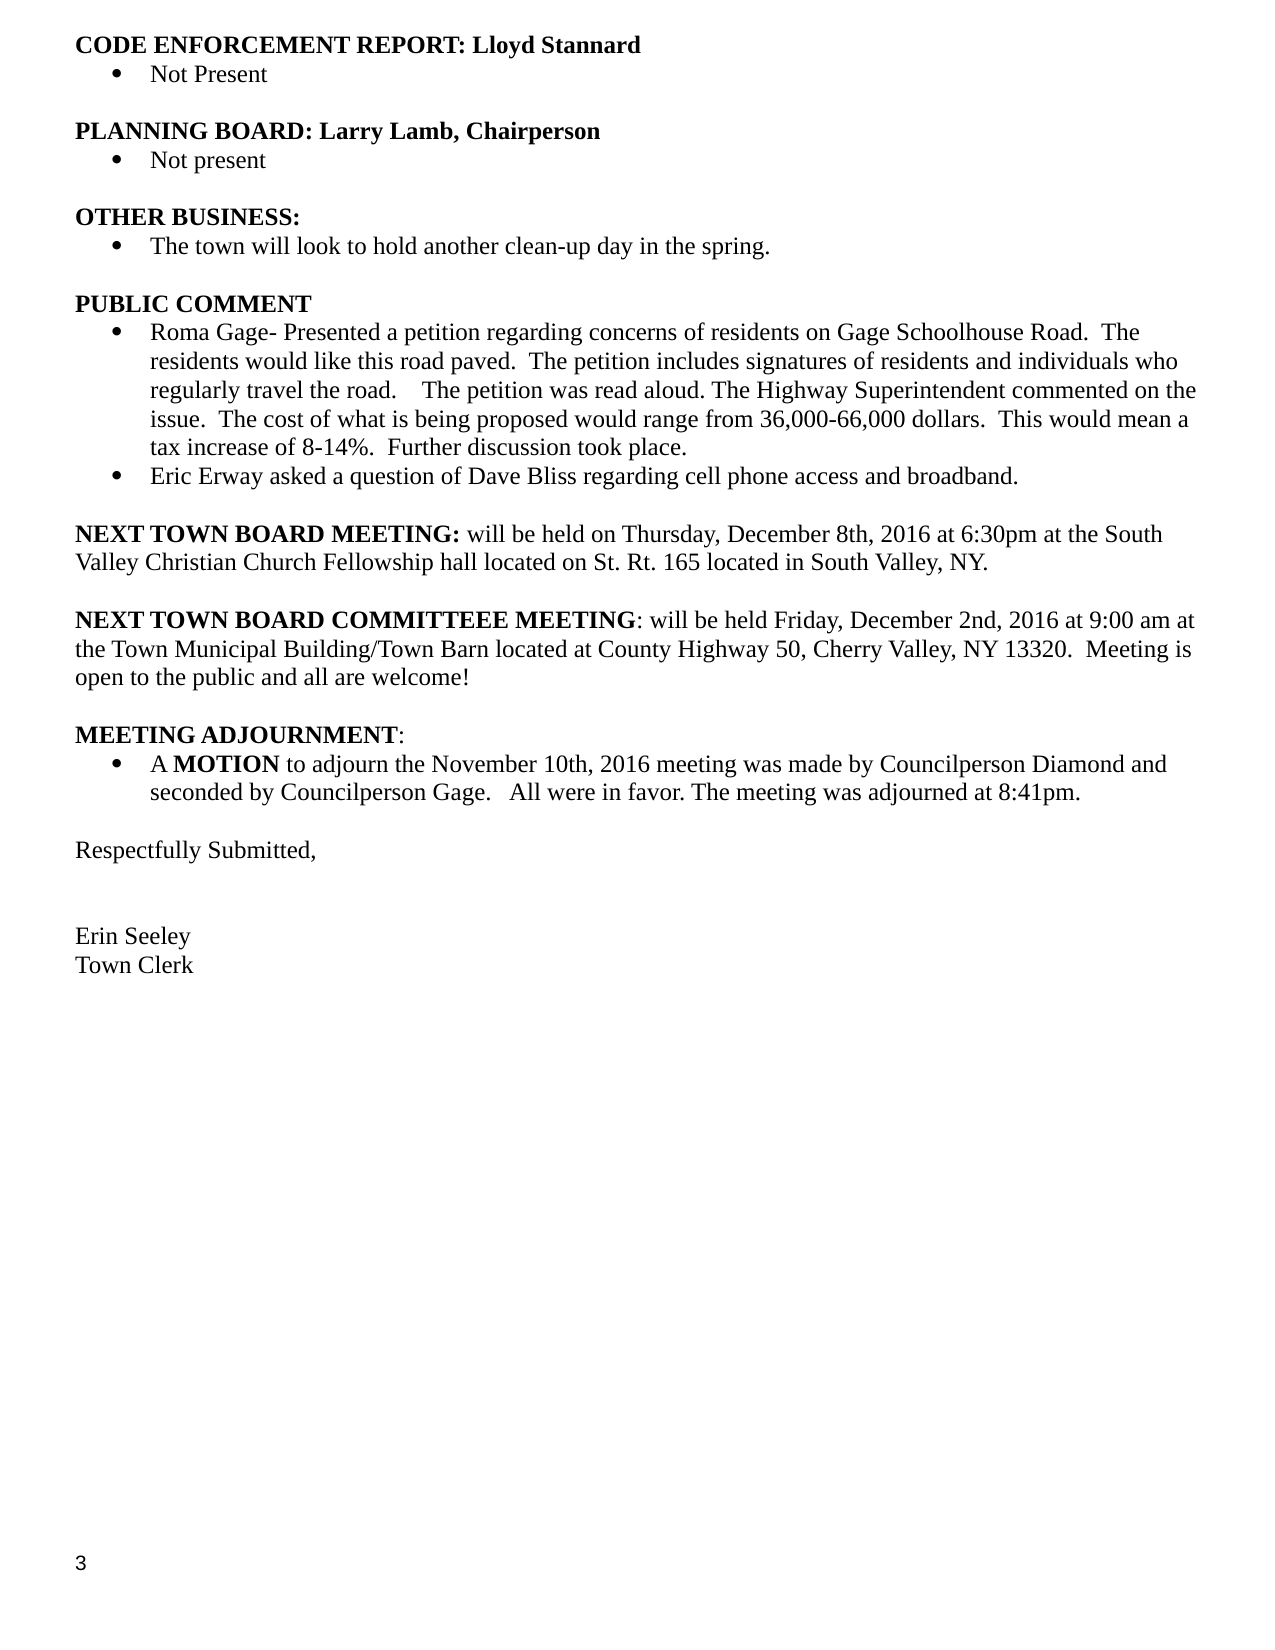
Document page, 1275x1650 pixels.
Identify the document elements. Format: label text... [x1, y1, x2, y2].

text Respectfully Submitted, [75, 835, 1200, 864]
text NEXT TOWN BOARD COMMITTEEE MEETING: will be held Friday, December 2nd, 2016 at 9:00 am at the Town Municipal Building/Town Barn located at County Highway 50, Cherry Valley, NY 13320. Meeting is open to the public and all are welcome! [75, 605, 1200, 691]
list Not Present [112, 59, 1200, 87]
text CODE ENFORCEMENT REPORT: Lloyd Stannard [75, 30, 1200, 59]
text OTHER BUSINESS: [75, 202, 1200, 231]
text NEXT TOWN BOARD MEETING: will be held on Thursday, December 8th, 2016 at 6:30pm at the South Valley Christian Church Fellowship hall located on St. Rt. 165 located in South Valley, NY. [75, 519, 1200, 576]
text MEETING ADJOURNMENT: [75, 720, 1200, 749]
text PLANNING BOARD: Larry Lamb, Chairperson [75, 116, 1200, 145]
list Roma Gage- Presented a petition regarding concerns of residents on Gage Schoolhouse Road. The residents would like this road paved. The petition includes signatures of residents and individuals who regularly travel the road. The petition was read aloud. The Highway Superintendent commented on the issue. The cost of what is being proposed would range from 36,000-66,000 dollars. This would mean a tax increase of 8-14%. Further discussion took place. [112, 317, 1200, 461]
text Erin Seeley [75, 921, 1200, 950]
list Eric Erway asked a question of Dave Bliss regarding cell phone access and broadband. [112, 461, 1200, 490]
list The town will look to hold another clean-up day in the spring. [112, 231, 1200, 260]
list Not present [112, 145, 1200, 174]
text Town Clerk [75, 950, 1200, 979]
list A MOTION to adjourn the November 10th, 2016 meeting was made by Councilperson Diamond and seconded by Councilperson Gage. All were in favor. The meeting was adjourned at 8:41pm. [112, 749, 1200, 806]
text PUBLIC COMMENT [75, 289, 1200, 317]
